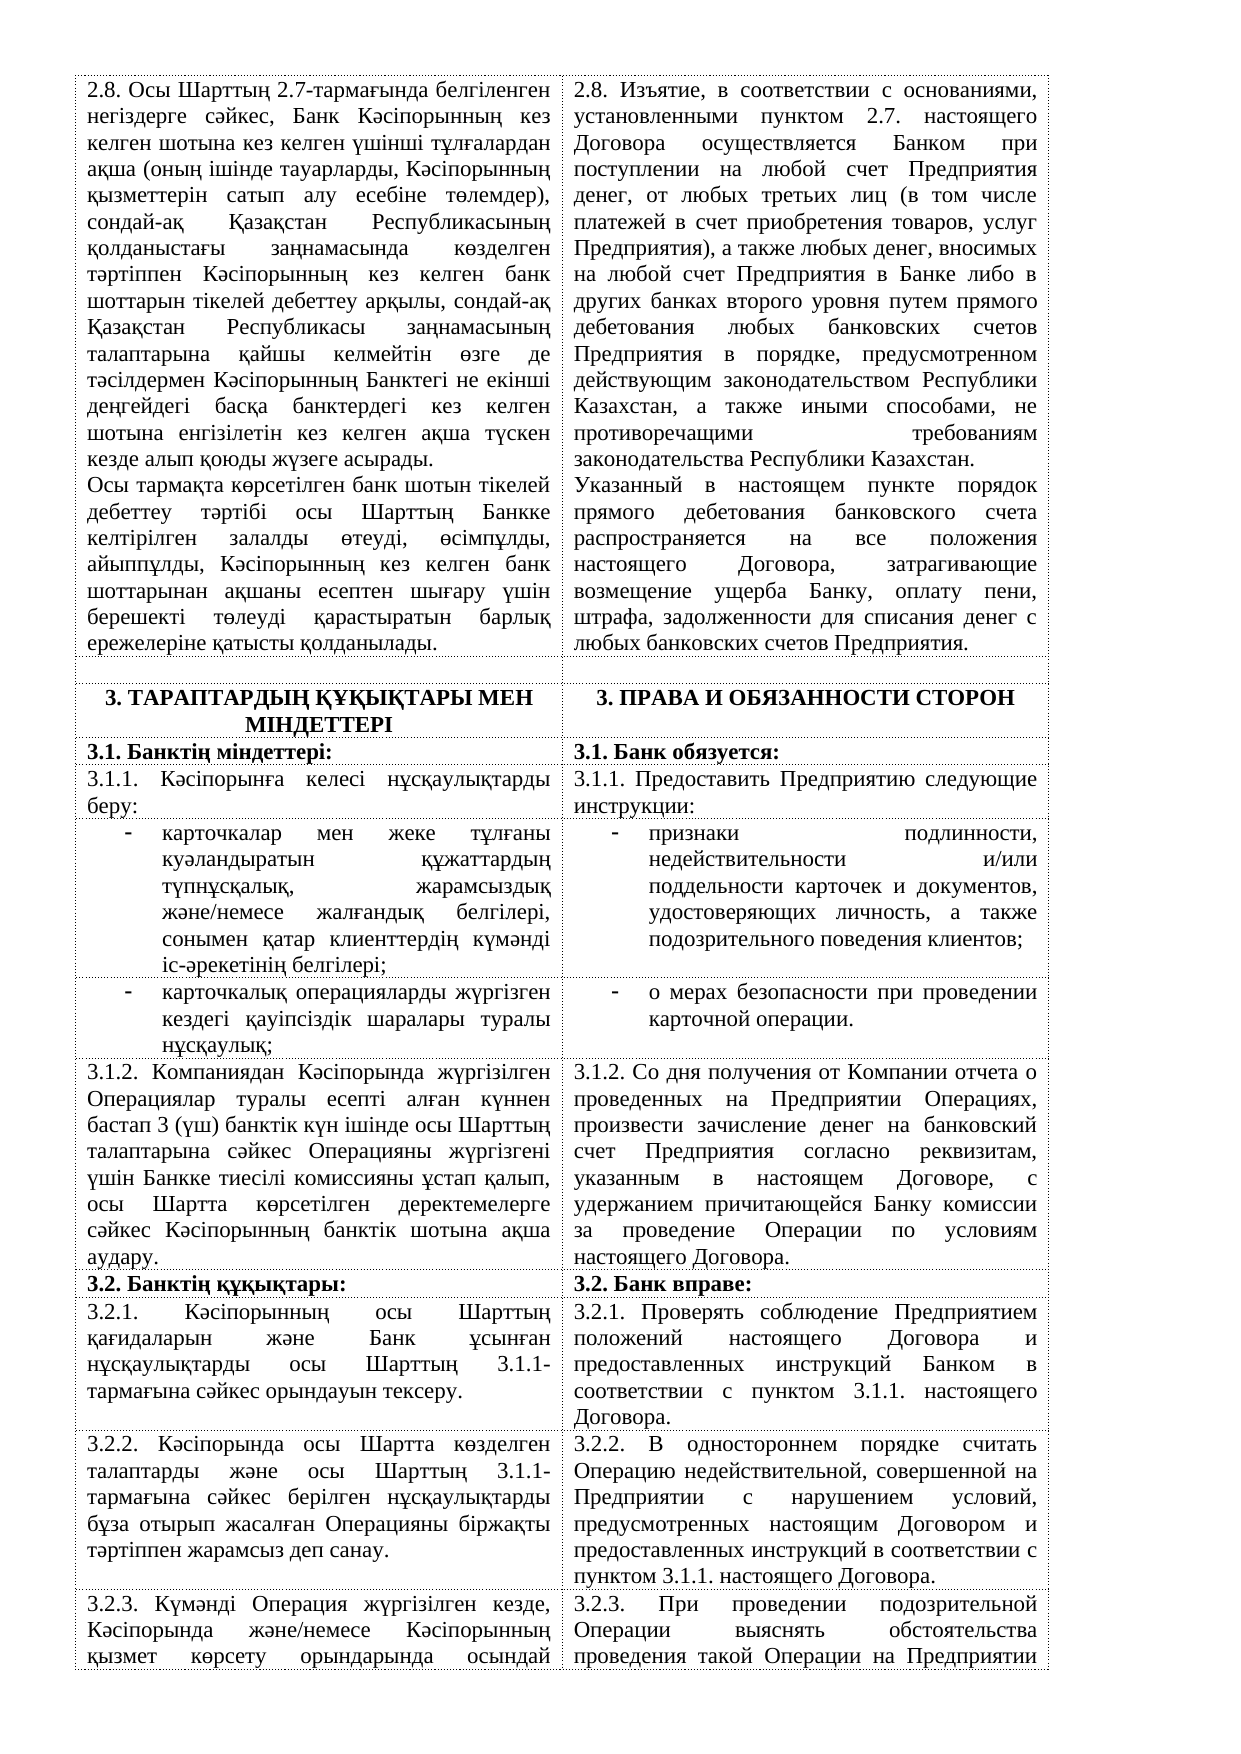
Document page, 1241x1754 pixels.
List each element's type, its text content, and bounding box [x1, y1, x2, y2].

table_cell 3.1. Банктің міндеттері: [76, 737, 562, 764]
table_cell 3.1.2. Компаниядан Кәсіпорында жүргізілген Операциялар туралы есепті алған күннен бастап 3 (үш) банктік күн ішінде осы Шарттың талаптарына сәйкес Операцияны жүргізгені үшін Банкке тиесілі комиссияны ұстап қалып, осы Шартта көрсетілген деректемелерге сәйкес Кәсіпорынның банктік шотына ақша аудару. [76, 1058, 562, 1269]
table_cell [562, 656, 1049, 683]
table_cell 3.2.1. Проверять соблюдение Предприятием положений настоящего Договора и предоставленных инструкций Банком в соответствии с пунктом 3.1.1. настоящего Договора. [562, 1297, 1049, 1429]
table_cell карточкалар мен жеке тұлғаны куәландыратын құжаттардың түпнұсқалық, жарамсыздық және/немесе жалғандық белгілері, сонымен қатар клиенттердің күмәнді іс-әрекетінің белгілері; [76, 818, 562, 977]
table_cell 3.2.2. В одностороннем порядке считать Операцию недействительной, совершенной на Предприятии с нарушением условий, предусмотренных настоящим Договором и предоставленных инструкций в соответствии с пунктом 3.1.1. настоящего Договора. [562, 1430, 1049, 1589]
table_cell 3.1.2. Со дня получения от Компании отчета о проведенных на Предприятии Операциях, произвести зачисление денег на банковский счет Предприятия согласно реквизитам, указанным в настоящем Договоре, с удержанием причитающейся Банку комиссии за проведение Операции по условиям настоящего Договора. [562, 1058, 1049, 1269]
table_cell 3. ПРАВА И ОБЯЗАННОСТИ СТОРОН [562, 683, 1049, 737]
table_cell признаки подлинности, недействительности и/или поддельности карточек и документов, удостоверяющих личность, а также подозрительного поведения клиентов; [562, 818, 1049, 977]
table_cell 3.2. Банк вправе: [562, 1269, 1049, 1297]
table_cell карточкалық операцияларды жүргізген кездегі қауіпсіздік шаралары туралы нұсқаулық; [76, 977, 562, 1057]
table_cell 3.2.1. Кәсіпорынның осы Шарттың қағидаларын және Банк ұсынған нұсқаулықтарды осы Шарттың 3.1.1-тармағына сәйкес орындауын тексеру. [76, 1297, 562, 1429]
table_cell 3. ТАРАПТАРДЫҢ ҚҰҚЫҚТАРЫ МЕН МІНДЕТТЕРІ [76, 683, 562, 737]
table_cell 3.2. Банктің құқықтары: [76, 1269, 562, 1297]
table_cell 3.1.1. Кәсіпорынға келесі нұсқаулықтарды беру: [76, 764, 562, 818]
table_cell 3.1.1. Предоставить Предприятию следующие инструкции: [562, 764, 1049, 818]
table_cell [562, 1589, 1049, 1669]
table_cell 3.2.2. Кәсіпорында осы Шартта көзделген талаптарды және осы Шарттың 3.1.1-тармағына сәйкес берілген нұсқаулықтарды бұза отырып жасалған Операцияны біржақты тәртіппен жарамсыз деп санау. [76, 1430, 562, 1589]
table_cell 2.8. Изъятие, в соответствии с основаниями, установленными пунктом 2.7. настоящего Договора осуществляется Банком при поступлении на любой счет Предприятия денег, от любых третьих лиц (в том числе платежей в счет приобретения товаров, услуг Предприятия), а также любых денег, вносимых на любой счет Предприятия в Банке либо в других банках второго уровня путем прямого дебетования любых банковских счетов Предприятия в порядке, предусмотренном действующим законодательством Республики Казахстан, а также иными способами, не противоречащими требованиям законодательства Республики Казахстан. Указанный в настоящем пункте порядок прямого дебетования банковского счета распространяется на все положения настоящего Договора, затрагивающие возмещение ущерба Банку, оплату пени, штрафа, задолженности для списания денег с любых банковских счетов Предприятия. [562, 75, 1049, 656]
table_cell 3.1. Банк обязуется: [562, 737, 1049, 764]
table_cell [76, 1589, 562, 1669]
table_cell [76, 656, 562, 683]
table_cell 2.8. Осы Шарттың 2.7-тармағында белгіленген негіздерге сәйкес, Банк Кәсіпорынның кез келген шотына кез келген үшінші тұлғалардан ақша (оның ішінде тауарларды, Кәсіпорынның қызметтерін сатып алу есебіне төлемдер), сондай-ақ Қазақстан Республикасының қолданыстағы заңнамасында көзделген тәртіппен Кәсіпорынның кез келген банк шоттарын тікелей дебеттеу арқылы, сондай-ақ Қазақстан Республикасы заңнамасының талаптарына қайшы келмейтін өзге де тәсілдермен Кәсіпорынның Банктегі не екінші деңгейдегі басқа банктердегі кез келген шотына енгізілетін кез келген ақша түскен кезде алып қоюды жүзеге асырады. Осы тармақта көрсетілген банк шотын тікелей дебеттеу тәртібі осы Шарттың Банкке келтірілген залалды өтеуді, өсімпұлды, айыппұлды, Кәсіпорынның кез келген банк шоттарынан ақшаны есептен шығару үшін берешекті төлеуді қарастыратын барлық ережелеріне қатысты қолданылады. [76, 75, 562, 656]
table_cell о мерах безопасности при проведении карточной операции. [562, 977, 1049, 1057]
